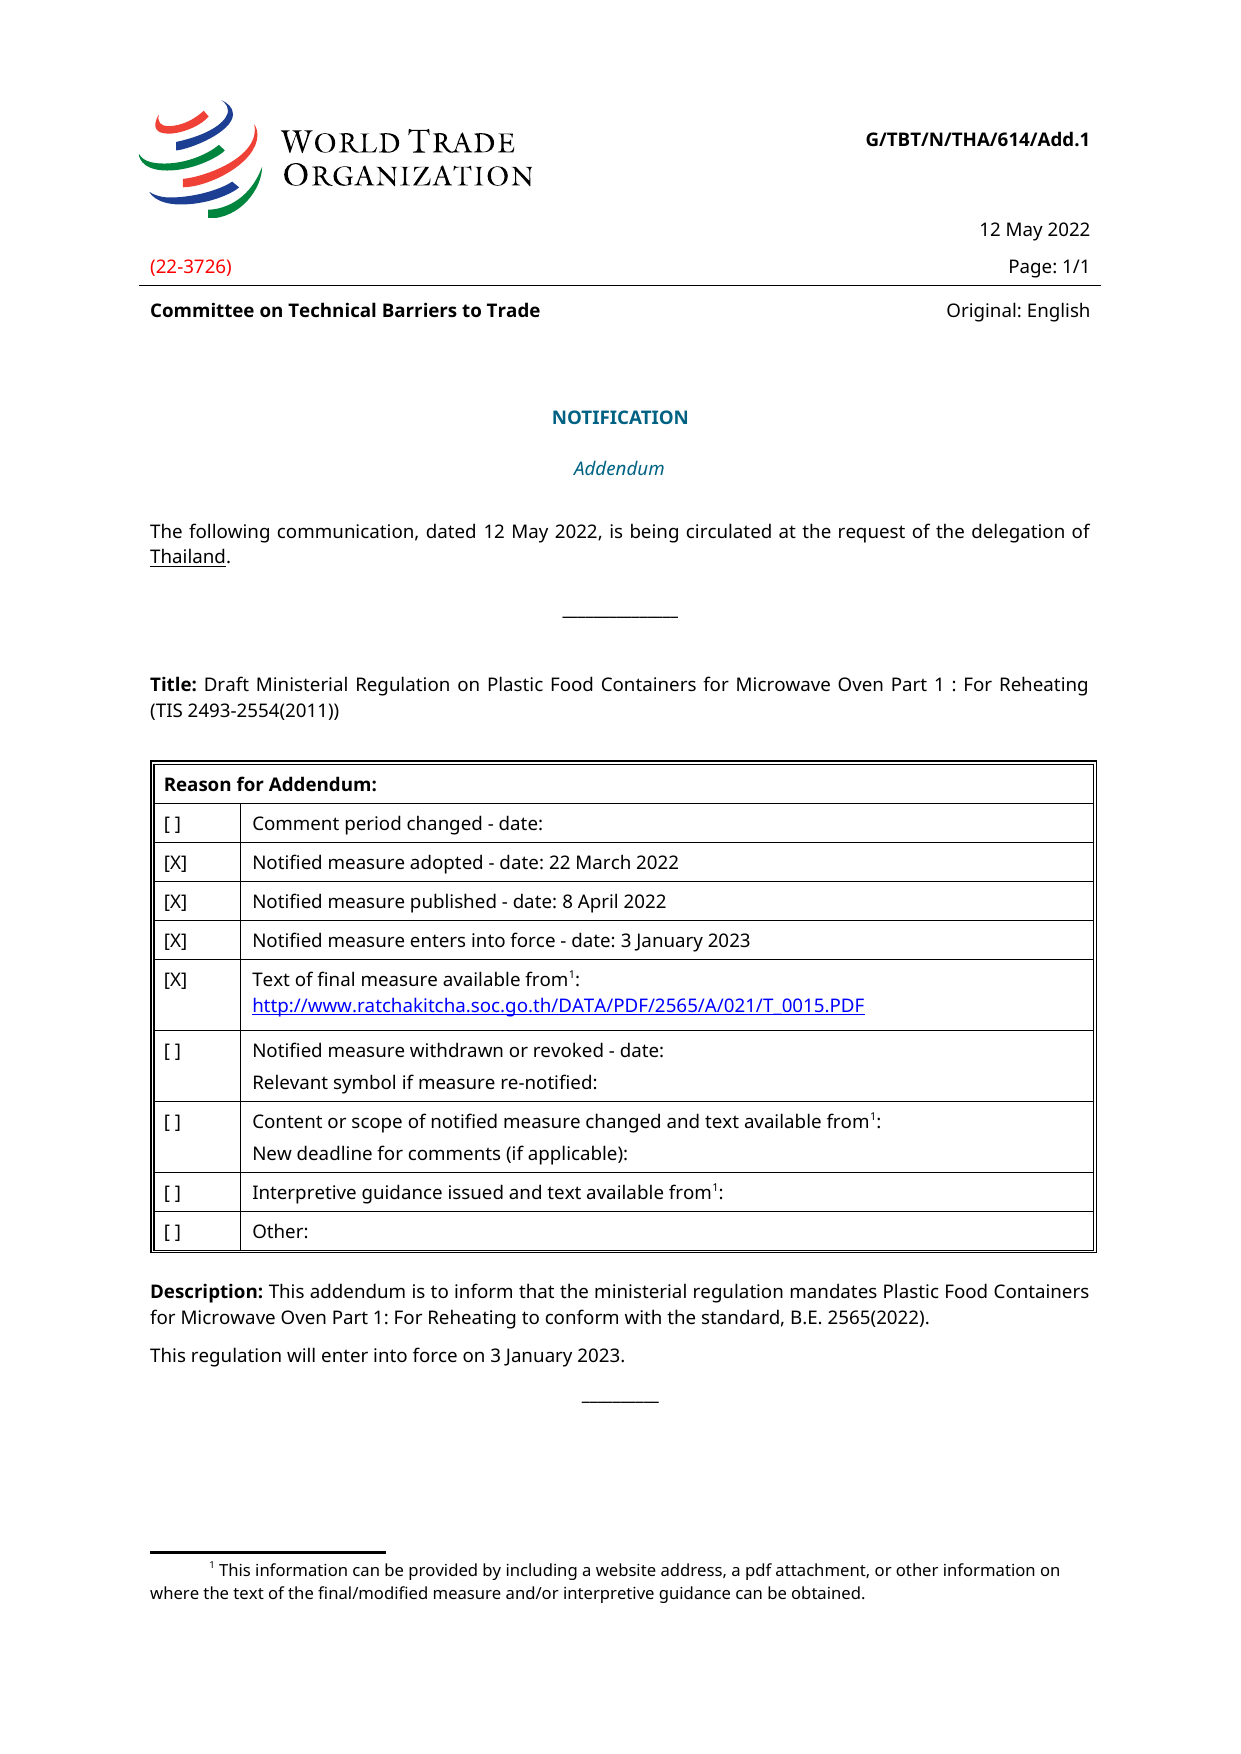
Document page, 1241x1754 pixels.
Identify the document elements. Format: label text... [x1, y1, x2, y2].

title Addendum [150, 455, 1090, 481]
table_cell [X] [155, 960, 240, 1030]
text Description: This addendum is to inform that the ministerial regulation mandates Plastic Food Containers for Microwave Oven Part 1: For Reheating to conform with the standard, B.E. 2565(2022). [150, 1279, 1090, 1330]
table_cell Notified measure withdrawn or revoked - date: Relevant symbol if measure re-notified: [241, 1031, 1093, 1101]
table_cell Content or scope of notified measure changed and text available from1: New deadline for comments (if applicable): [241, 1102, 1093, 1172]
table_cell Notified measure published - date: 8 April 2022 [241, 882, 1093, 920]
text Title: Draft Ministerial Regulation on Plastic Food Containers for Microwave Oven Part 1 : For Reheating (TIS 2493-2554(2011)) [150, 671, 1090, 722]
table_cell [X] [155, 882, 240, 920]
table_cell [X] [155, 921, 240, 959]
text This regulation will enter into force on 3 January 2023. [150, 1342, 1090, 1368]
table_cell Comment period changed - date: [241, 804, 1093, 842]
table_cell [ ] [155, 1173, 240, 1211]
table_cell Interpretive guidance issued and text available from1: [241, 1173, 1093, 1211]
text The following communication, dated 12 May 2022, is being circulated at the request of the delegation of Thailand. [150, 518, 1090, 569]
title NOTIFICATION [150, 405, 1090, 430]
table_cell [ ] [155, 1212, 240, 1250]
text _______________ [150, 595, 1090, 620]
text __________ [150, 1380, 1090, 1406]
table_header Reason for Addendum: [155, 765, 1093, 803]
table_cell [ ] [155, 804, 240, 842]
table_cell [ ] [155, 1031, 240, 1101]
table_cell Notified measure adopted - date: 22 March 2022 [241, 843, 1093, 881]
table_cell Notified measure enters into force - date: 3 January 2023 [241, 921, 1093, 959]
table_cell [ ] [155, 1102, 240, 1172]
table_cell Other: [241, 1212, 1093, 1250]
table_cell Text of final measure available from: http://www.ratchakitcha.soc.go.th/DATA/PDF/2565/A/021/T_0015.PDF [241, 960, 1093, 1030]
table_cell [X] [155, 843, 240, 881]
